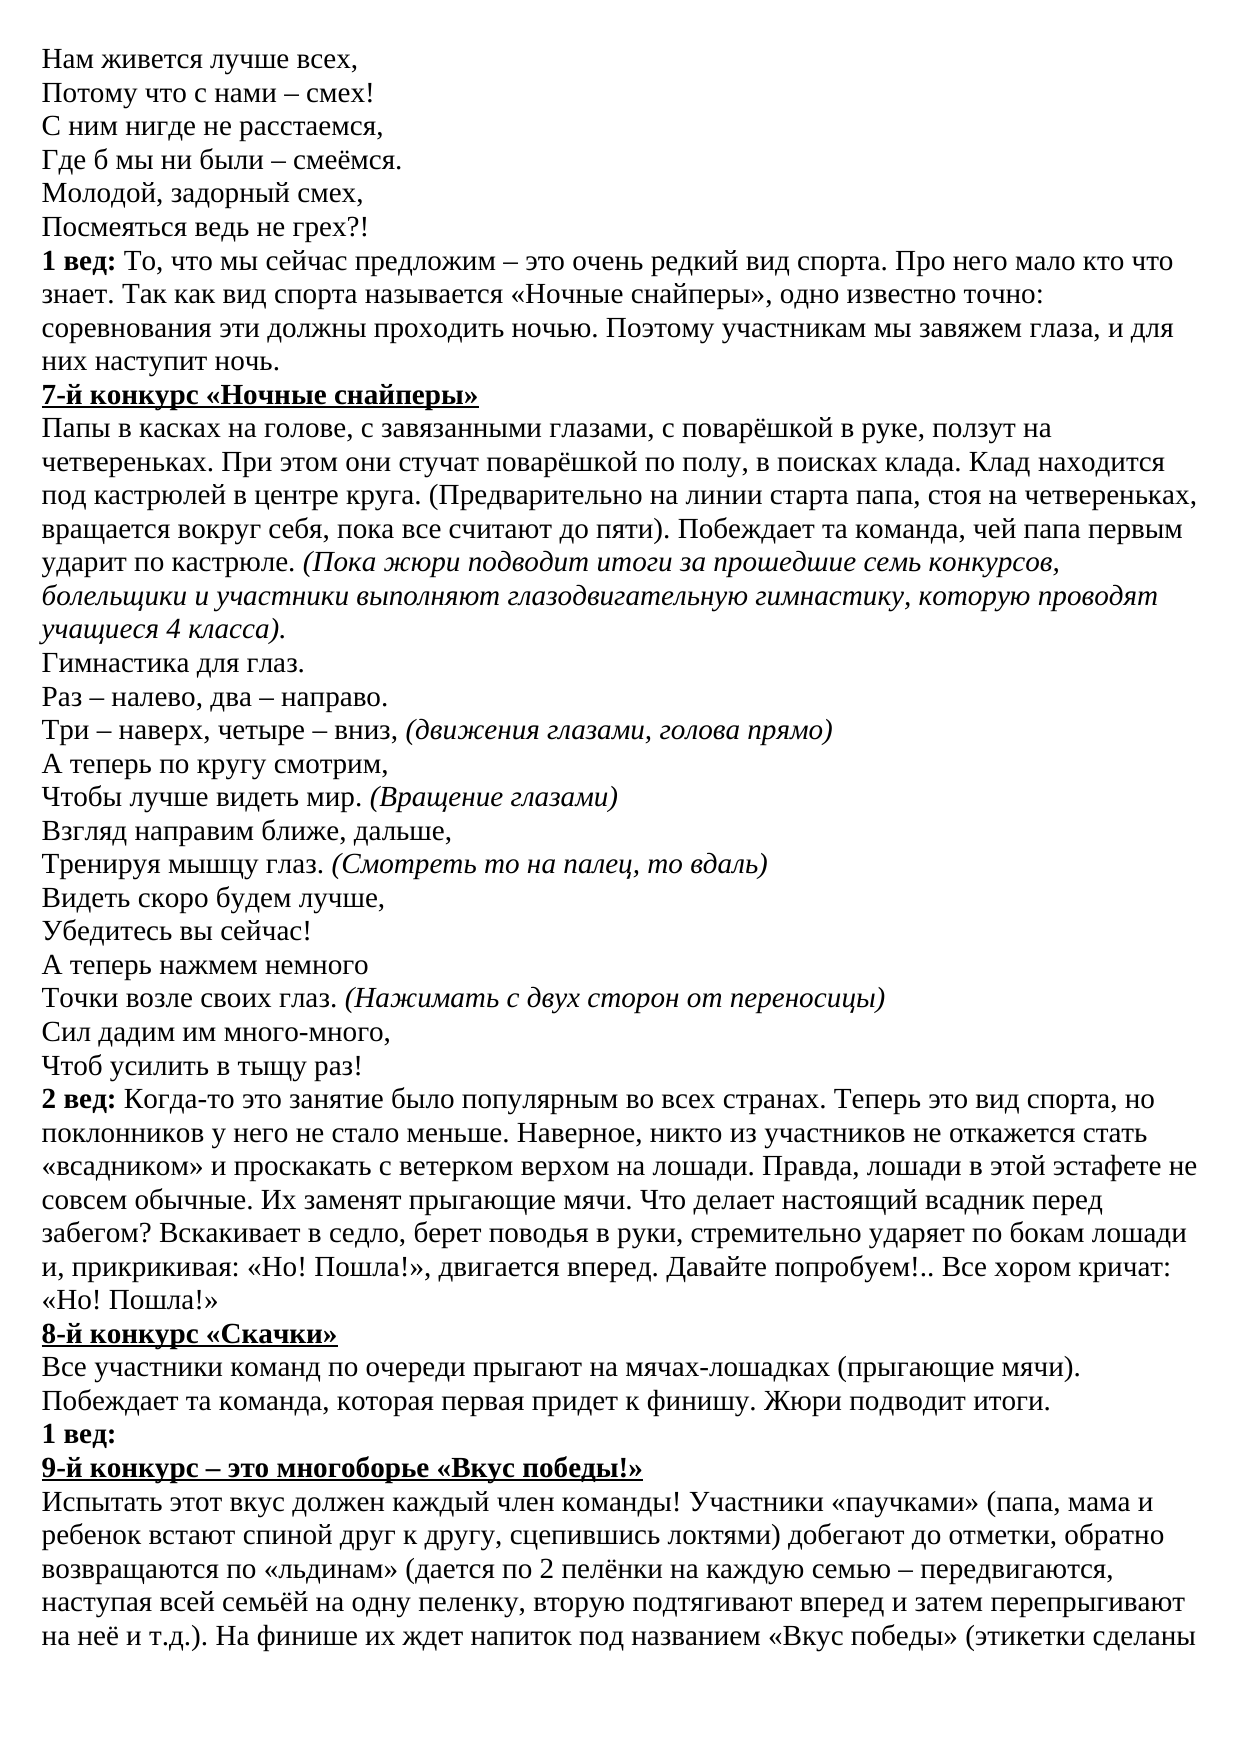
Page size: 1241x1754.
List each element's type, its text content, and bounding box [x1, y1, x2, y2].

text Гимнастика для глаз. [41, 645, 1199, 679]
text Нам живется лучше всех, Потому что с нами – смех! С ним нигде не расстаемся, Где б мы ни были – смеёмся. Молодой, задорный смех, Посмеяться ведь не грех?! [41, 41, 1199, 243]
text 8-й конкурс «Скачки» [41, 1316, 1199, 1349]
text Папы в касках на голове, с завязанными глазами, с поварёшкой в руке, ползут на четвереньках. При этом они стучат поварёшкой по полу, в поисках клада. Клад находится под кастрюлей в центре круга. (Предварительно на линии старта папа, стоя на четвереньках, вращается вокруг себя, пока все считают до пяти). Побеждает та команда, чей папа первым ударит по кастрюле. (Пока жюри подводит итоги за прошедшие семь конкурсов, болельщики и участники выполняют глазодвигательную гимнастику, которую проводят учащиеся 4 класса). [41, 410, 1199, 645]
text 7-й конкурс «Ночные снайперы» [41, 377, 1199, 410]
text 1 вед: То, что мы сейчас предложим – это очень редкий вид спорта. Про него мало кто что знает. Так как вид спорта называется «Ночные снайперы», одно известно точно: соревнования эти должны проходить ночью. Поэтому участникам мы завяжем глаза, и для них наступит ночь. [41, 243, 1199, 377]
text 9-й конкурс – это многоборье «Вкус победы!» [41, 1450, 1199, 1484]
text 1 вед: [41, 1417, 1199, 1450]
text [41, 1484, 1199, 1651]
text Все участники команд по очереди прыгают на мячах-лошадках (прыгающие мячи). Побеждает та команда, которая первая придет к финишу. Жюри подводит итоги. [41, 1349, 1199, 1417]
text Раз – налево, два – направо. Три – наверх, четыре – вниз, (движения глазами, голова прямо) А теперь по кругу смотрим, Чтобы лучше видеть мир. (Вращение глазами) Взгляд направим ближе, дальше, Тренируя мышцу глаз. (Смотреть то на палец, то вдаль) Видеть скоро будем лучше, Убедитесь вы сейчас! А теперь нажмем немного Точки возле своих глаз. (Нажимать с двух сторон от переносицы) Сил дадим им много-много, Чтоб усилить в тыщу раз! [41, 679, 1199, 1081]
text 2 вед: Когда-то это занятие было популярным во всех странах. Теперь это вид спорта, но поклонников у него не стало меньше. Наверное, никто из участников не откажется стать «всадником» и проскакать с ветерком верхом на лошади. Правда, лошади в этой эстафете не совсем обычные. Их заменят прыгающие мячи. Что делает настоящий всадник перед забегом? Вскакивает в седло, берет поводья в руки, стремительно ударяет по бокам лошади и, прикрикивая: «Но! Пошла!», двигается вперед. Давайте попробуем!.. Все хором кричат: «Но! Пошла!» [41, 1081, 1199, 1316]
